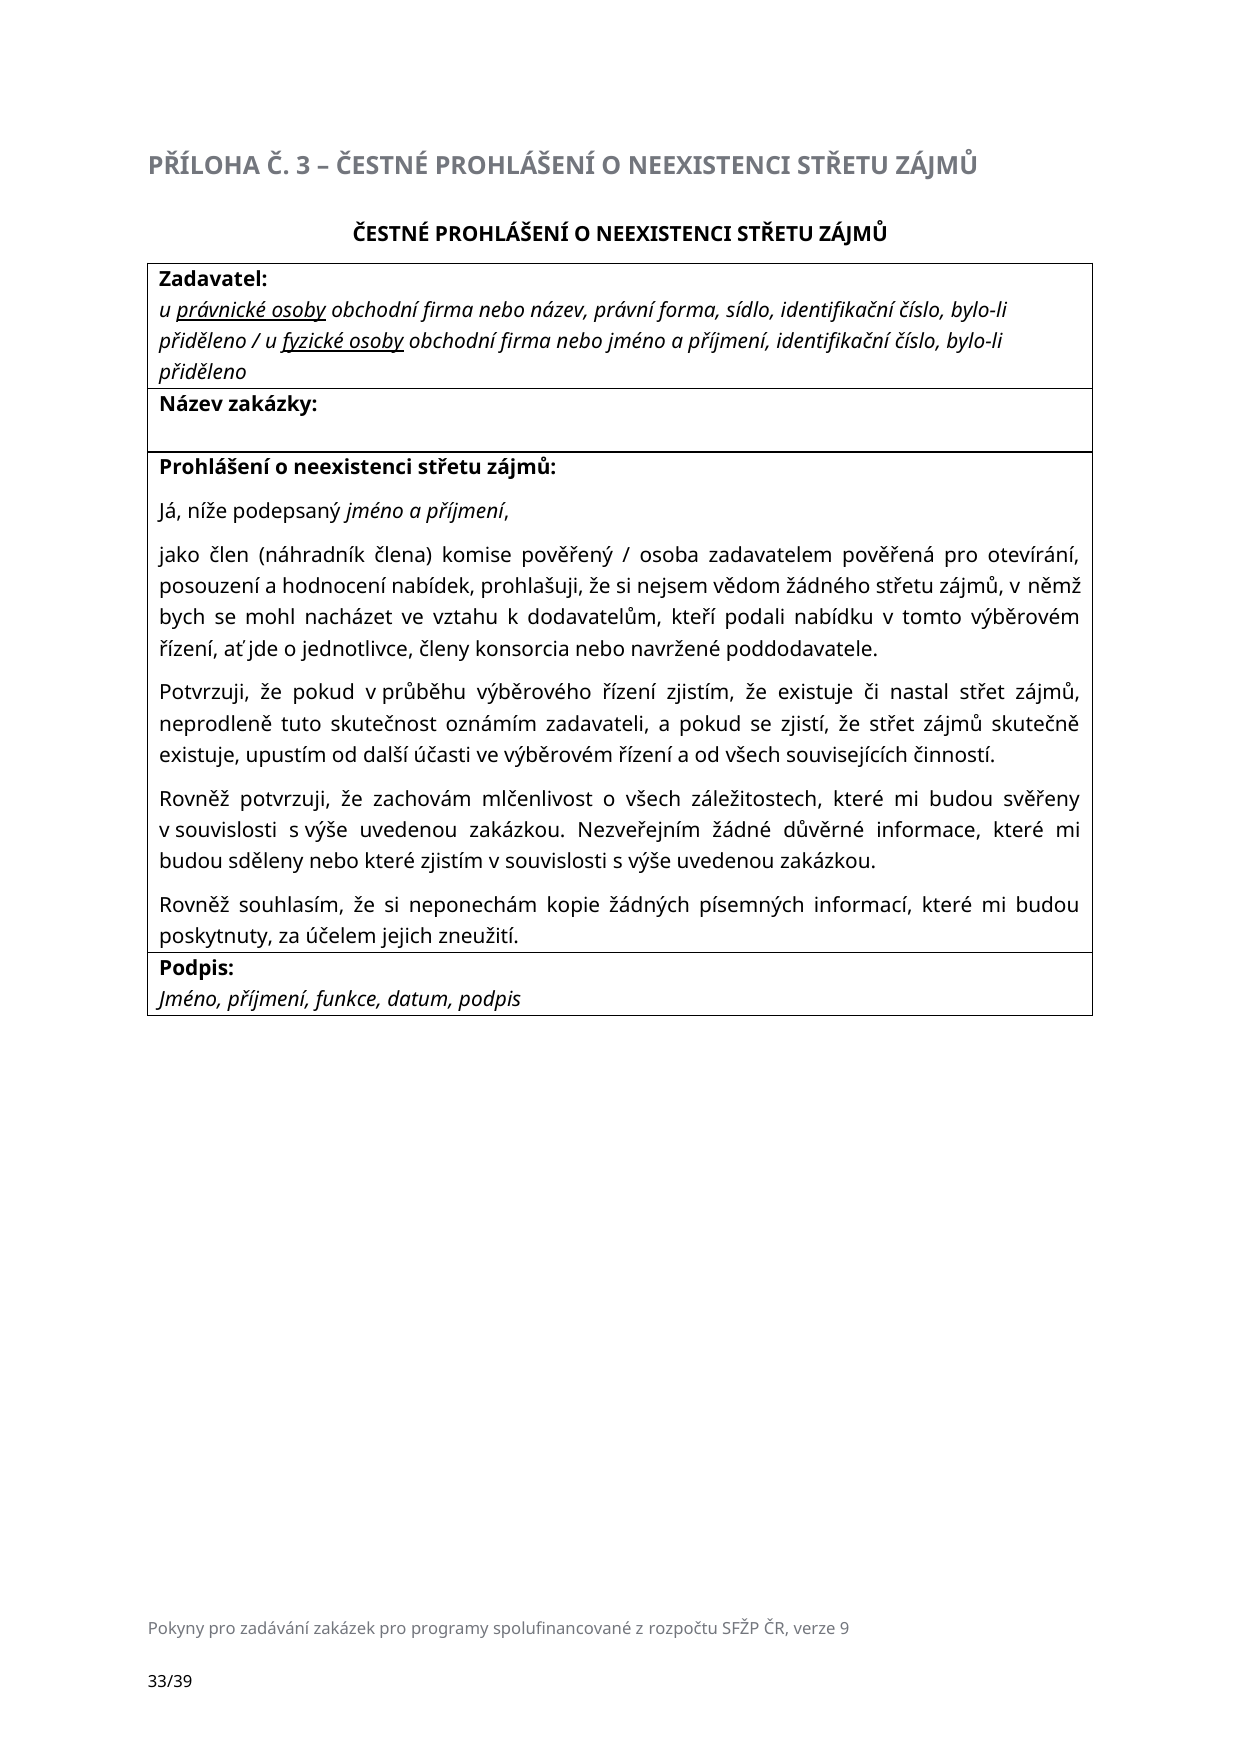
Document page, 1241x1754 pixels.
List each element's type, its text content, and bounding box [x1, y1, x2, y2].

text Příloha č. 3 – Čestné Prohlášení o neexistenci střetu zájmů [148, 148, 1092, 182]
table_cell Název zakázky: [148, 389, 1092, 451]
table_cell Podpis: Jméno, příjmení, funkce, datum, podpis [148, 953, 1092, 1015]
table_cell Zadavatel: u právnické osoby obchodní firma nebo název, právní forma, sídlo, identifikační číslo, bylo-li přiděleno / u fyzické osoby obchodní firma nebo jméno a příjmení, identifikační číslo, bylo-li přiděleno [148, 264, 1092, 388]
table_cell Prohlášení o neexistenci střetu zájmů: Já, níže podepsaný jméno a příjmení, jako člen (náhradník člena) komise pověřený / osoba zadavatelem pověřená pro otevírání, posouzení a hodnocení nabídek, prohlašuji, že si nejsem vědom žádného střetu zájmů, v němž bych se mohl nacházet ve vztahu k dodavatelům, kteří podali nabídku v tomto výběrovém řízení, ať jde o jednotlivce, členy konsorcia nebo navržené poddodavatele. Potvrzuji, že pokud v průběhu výběrového řízení zjistím, že existuje či nastal střet zájmů, neprodleně tuto skutečnost oznámím zadavateli, a pokud se zjistí, že střet zájmů skutečně existuje, upustím od další účasti ve výběrovém řízení a od všech souvisejících činností. Rovněž potvrzuji, že zachovám mlčenlivost o všech záležitostech, které mi budou svěřeny v souvislosti s výše uvedenou zakázkou. Nezveřejním žádné důvěrné informace, které mi budou sděleny nebo které zjistím v souvislosti s výše uvedenou zakázkou. Rovněž souhlasím, že si neponechám kopie žádných písemných informací, které mi budou poskytnuty, za účelem jejich zneužití. [148, 453, 1092, 952]
table_header ČESTNÉ PROHLÁŠENÍ O NEEXISTENCI STŘETU ZÁJMŮ [148, 207, 1092, 263]
